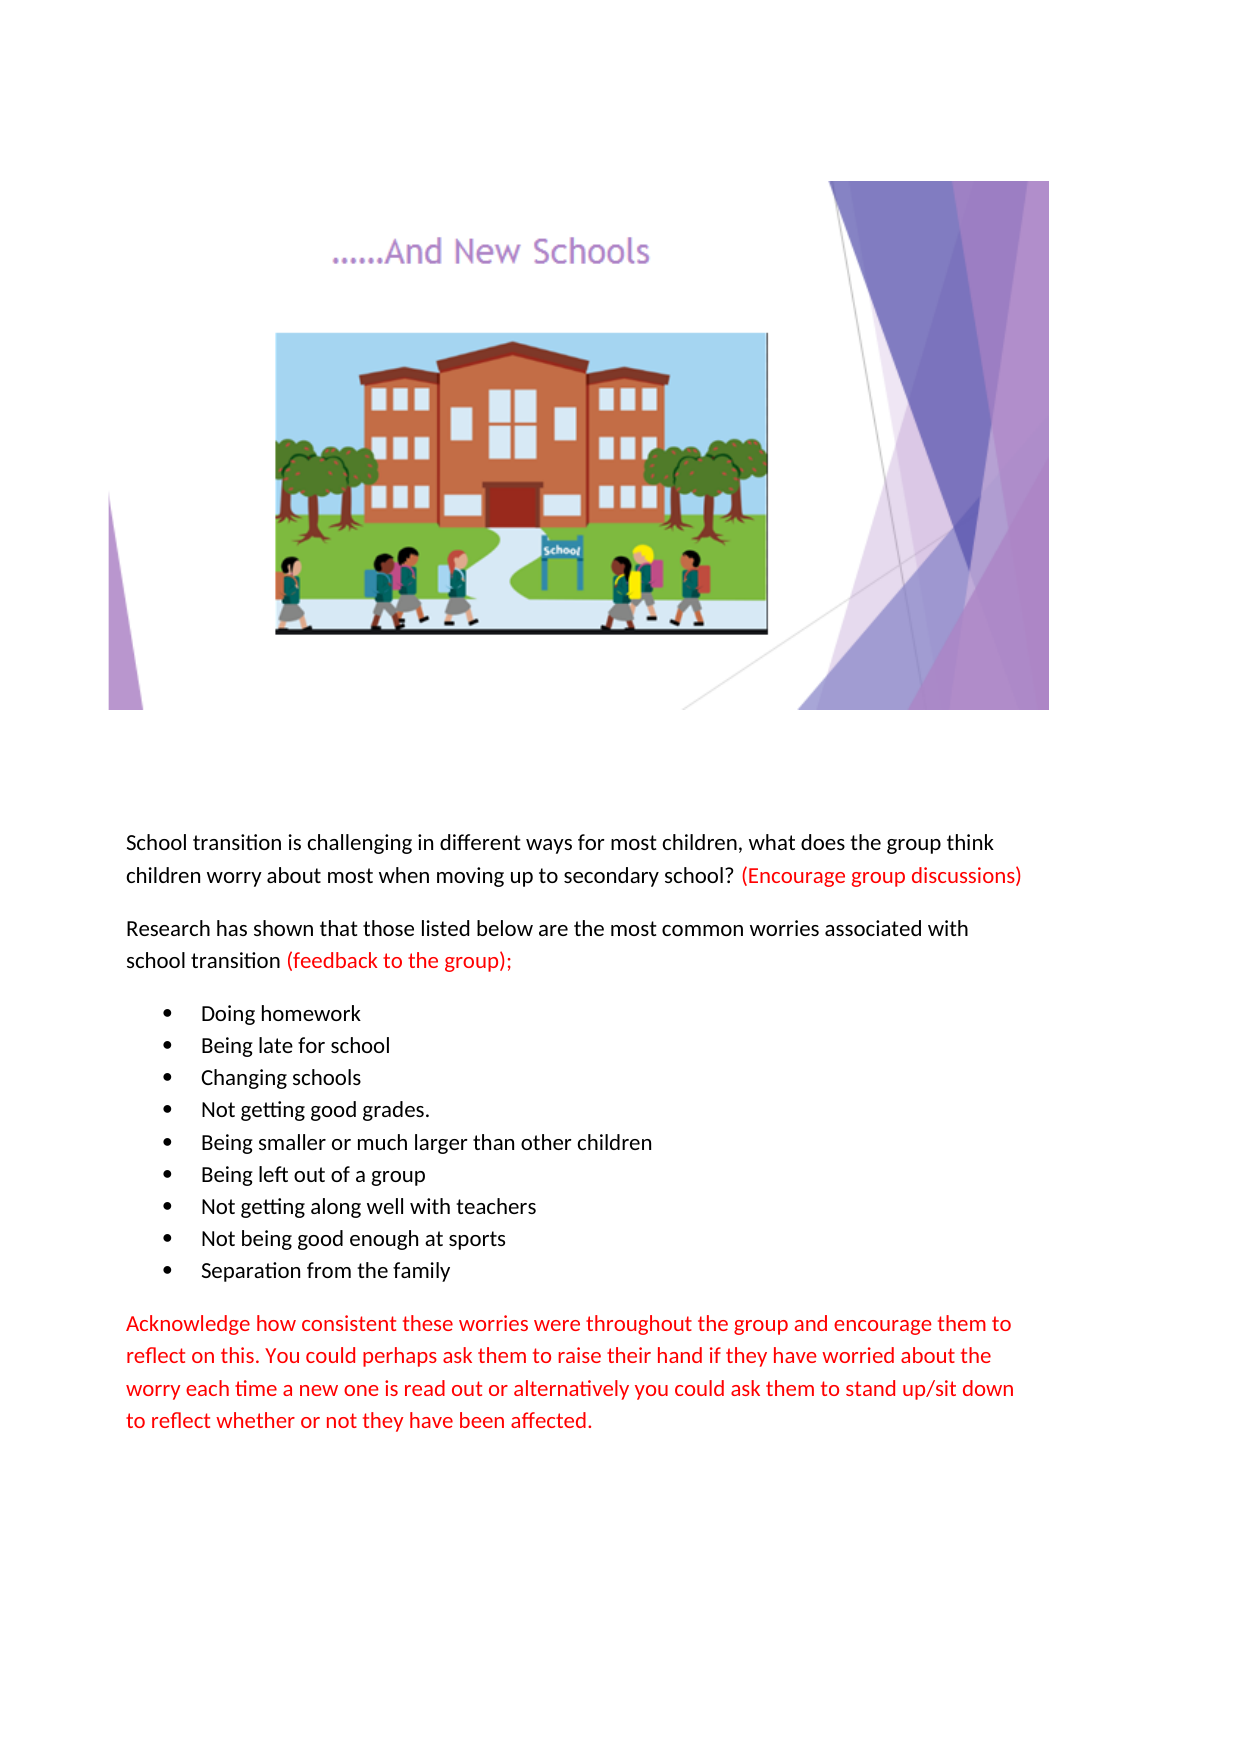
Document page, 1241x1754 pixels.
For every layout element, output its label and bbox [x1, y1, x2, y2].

picture [108, 181, 1049, 710]
